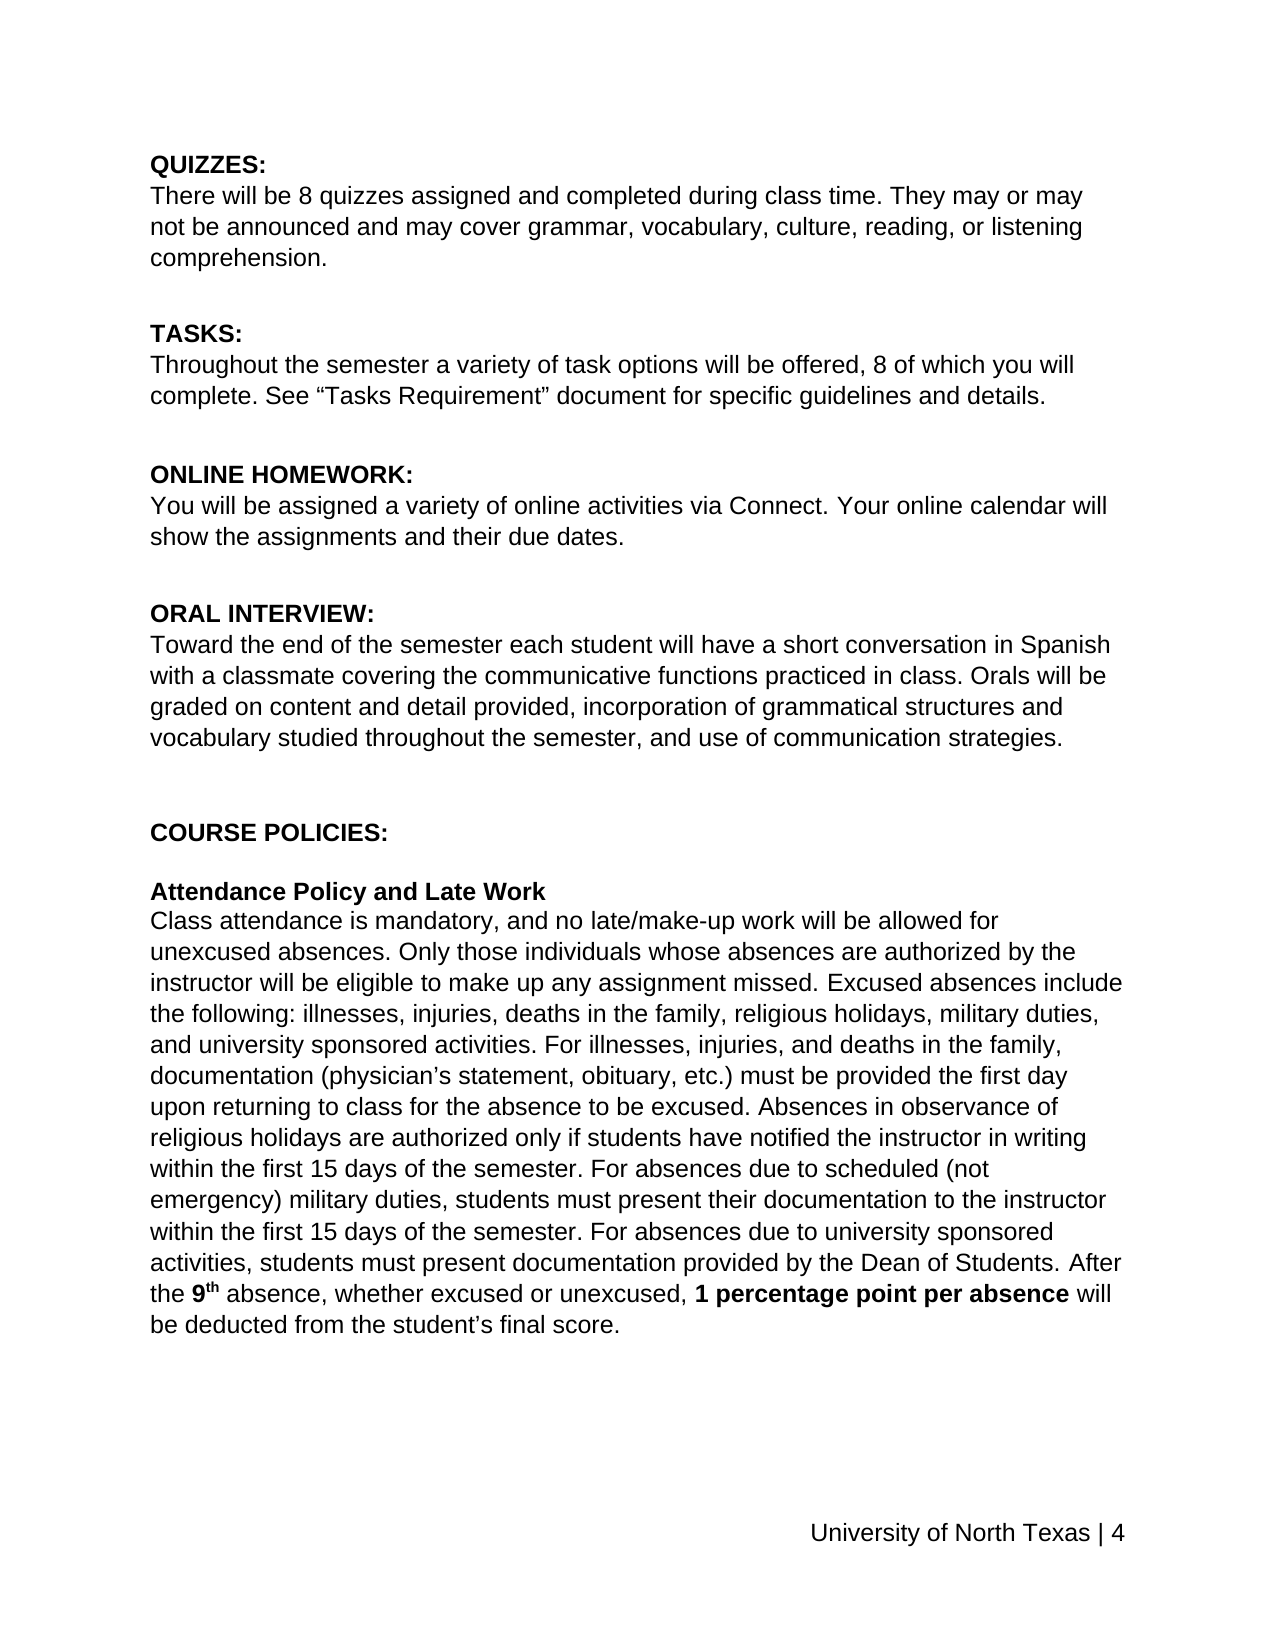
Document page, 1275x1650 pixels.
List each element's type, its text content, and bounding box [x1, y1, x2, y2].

text There will be 8 quizzes assigned and completed during class time. They may or may not be announced and may cover grammar, vocabulary, culture, reading, or listening comprehension. [150, 181, 1125, 272]
text Class attendance is mandatory, and no late/make-up work will be allowed for unexcused absences. Only those individuals whose absences are authorized by the instructor will be eligible to make up any assignment missed. Excused absences include the following: illnesses, injuries, deaths in the family, religious holidays, military duties, and university sponsored activities. For illnesses, injuries, and deaths in the family, documentation (physician’s statement, obituary, etc.) must be provided the first day upon returning to class for the absence to be excused. Absences in observance of religious holidays are authorized only if students have notified the instructor in writing within the first 15 days of the semester. For absences due to scheduled (not emergency) military duties, students must present their documentation to the instructor within the first 15 days of the semester. For absences due to university sponsored activities, students must present documentation provided by the Dean of Students. After the 9th absence, whether excused or unexcused, 1 percentage point per absence will be deducted from the student’s final score. [150, 906, 1125, 1338]
text Throughout the semester a variety of task options will be offered, 8 of which you will complete. See “Tasks Requirement” document for specific guidelines and details. [150, 350, 1125, 410]
text Toward the end of the semester each student will have a short conversation in Spanish with a classmate covering the communicative functions practiced in class. Orals will be graded on content and detail provided, incorporation of grammatical structures and vocabulary studied throughout the semester, and use of communication strategies. [150, 630, 1125, 752]
subtitle Attendance Policy and Late Work [150, 877, 1125, 906]
subtitle TASKS: [150, 319, 1125, 348]
subtitle ONLINE HOMEWORK: [150, 460, 1125, 489]
text You will be assigned a variety of online activities via Connect. Your online calendar will show the assignments and their due dates. [150, 491, 1125, 551]
subtitle ORAL INTERVIEW: [150, 599, 1125, 627]
subtitle COURSE POLICIES: [150, 818, 1125, 847]
subtitle QUIZZES: [150, 150, 1125, 179]
